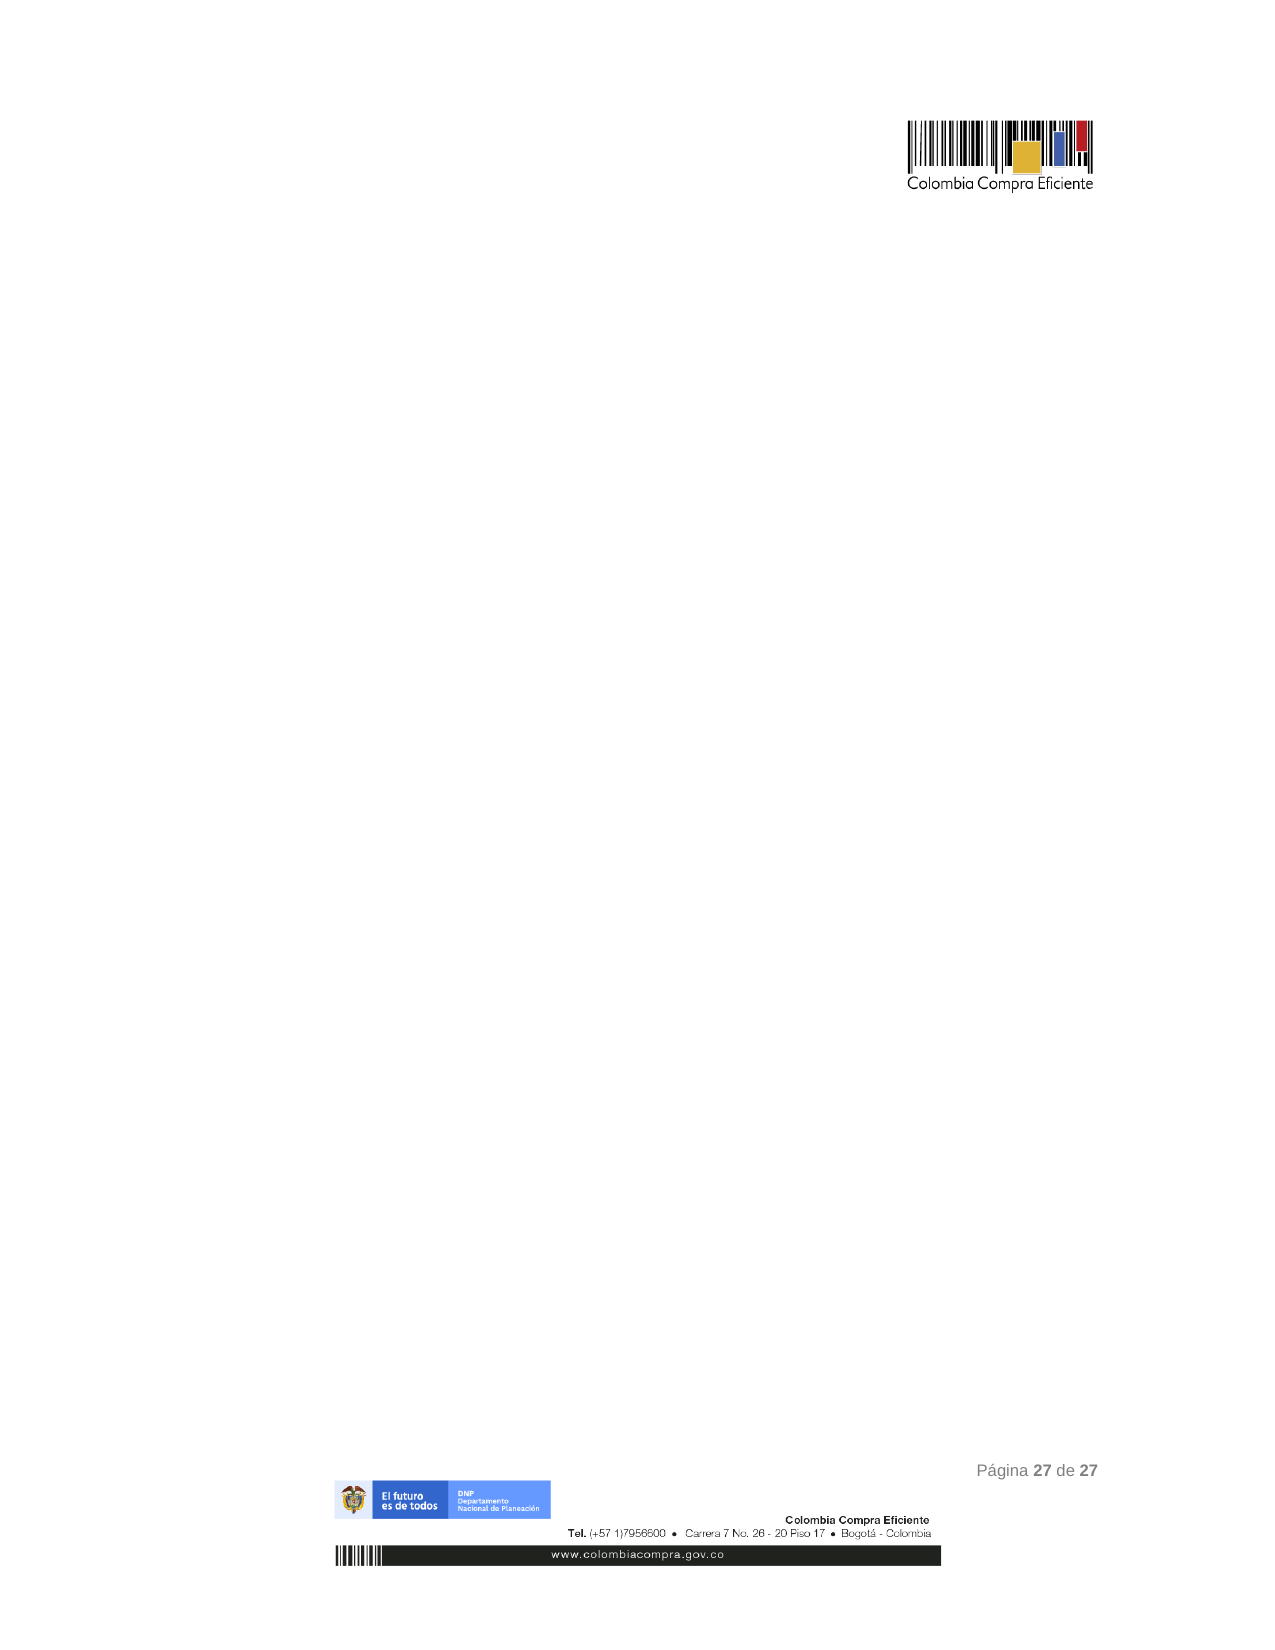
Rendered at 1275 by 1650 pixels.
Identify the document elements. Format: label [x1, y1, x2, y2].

picture [899, 114, 1099, 196]
picture [334, 1480, 942, 1566]
